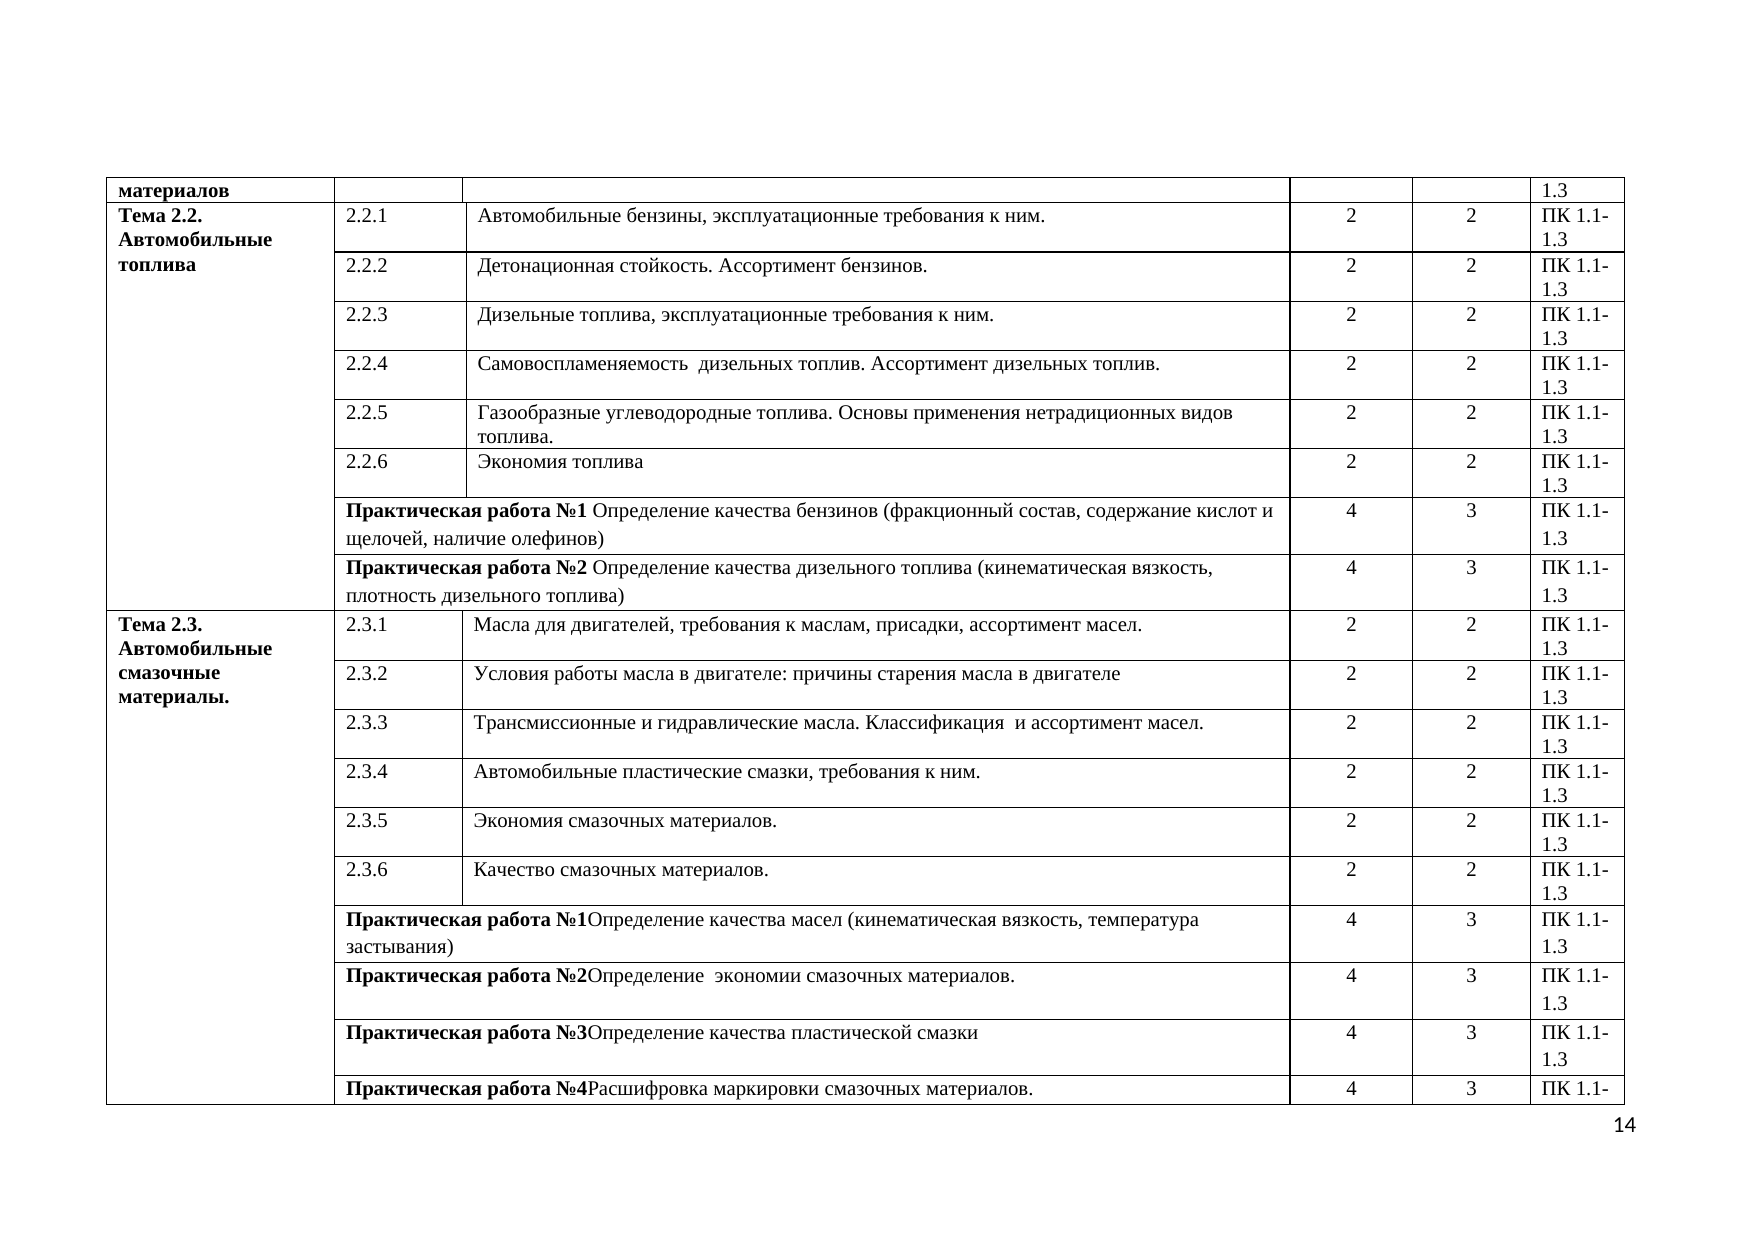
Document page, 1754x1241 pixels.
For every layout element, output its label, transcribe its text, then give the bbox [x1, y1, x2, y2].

table_cell ПК 1.1-1.3 [1531, 178, 1624, 202]
table_cell 3 [1413, 963, 1530, 1018]
table_cell 4 [1291, 963, 1412, 1018]
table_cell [335, 1076, 1289, 1104]
table_cell 2 [1291, 203, 1412, 251]
table_cell 2.2.1 [335, 203, 466, 251]
table_cell ПК 1.1-1.3 [1531, 498, 1624, 554]
table_cell ПК 1.1-1.3 [1531, 710, 1624, 758]
table_cell 4 [1291, 1020, 1412, 1075]
table_cell 2.2.3 [335, 302, 466, 350]
table_cell 2 [1413, 759, 1530, 807]
table_cell ПК 1.1-1.3 [1531, 400, 1624, 448]
table_cell Автомобильные пластические смазки, требования к ним. [463, 759, 1289, 807]
table_cell Трансмиссионные и гидравлические масла. Классификация и ассортимент масел. [463, 710, 1289, 758]
table_cell ПК 1.1-1.3 [1531, 351, 1624, 399]
table_cell 2 [1413, 710, 1530, 758]
table_cell ПК 1.1-1.3 [1531, 253, 1624, 301]
table_cell 2.3.5 [335, 808, 462, 856]
table_cell 2.2.6 [335, 449, 466, 497]
table_cell 2 [1291, 302, 1412, 350]
table_cell Практическая работа №1Определение качества масел (кинематическая вязкость, температура застывания) [335, 906, 1289, 962]
table_cell ПК 1.1-1.3 [1531, 1076, 1624, 1104]
table_cell ПК 1.1-1.3 [1531, 808, 1624, 856]
table_cell [335, 178, 462, 202]
table_cell ПК 1.1-1.3 [1531, 857, 1624, 905]
table_cell 2 [1413, 203, 1530, 251]
table_cell ПК 1.1-1.3 [1531, 759, 1624, 807]
table_cell Практическая работа №2 Определение качества дизельного топлива (кинематическая вязкость, плотность дизельного топлива) [335, 555, 1289, 610]
table_cell 2 [1413, 661, 1530, 709]
table_cell Экономия смазочных материалов. [463, 808, 1289, 856]
table_cell Условия работы масла в двигателе: причины старения масла в двигателе [463, 661, 1289, 709]
table_cell 2.3.3 [335, 710, 462, 758]
table_cell 2 [1291, 857, 1412, 905]
table_cell Практическая работа №2Определение экономии смазочных материалов. [335, 963, 1289, 1018]
table_cell [1291, 178, 1412, 202]
table_cell 3 [1413, 498, 1530, 554]
table_cell 2 [1291, 400, 1412, 448]
table_cell Автомобильные бензины, эксплуатационные требования к ним. [467, 203, 1289, 251]
table_cell 2 [1413, 857, 1530, 905]
table_cell 2 [1413, 351, 1530, 399]
table_cell 2 [1291, 759, 1412, 807]
table_cell 2 [1291, 611, 1412, 659]
table_cell Газообразные углеводородные топлива. Основы применения нетрадиционных видов топлива. [467, 400, 1289, 448]
table_cell ПК 1.1-1.3 [1531, 611, 1624, 659]
table_cell Экономия топлива [467, 449, 1289, 497]
table_cell 3 [1413, 1020, 1530, 1075]
table_cell 2 [1291, 808, 1412, 856]
table_cell 2.2.2 [335, 253, 466, 301]
table_cell 2.2.5 [335, 400, 466, 448]
table_cell Качество смазочных материалов. [463, 857, 1289, 905]
table_cell ПК 1.1-1.3 [1531, 963, 1624, 1018]
table_cell 3 [1413, 906, 1530, 962]
table_cell Практическая работа №3Определение качества пластической смазки [335, 1020, 1289, 1075]
table_cell Практическая работа №1 Определение качества бензинов (фракционный состав, содержание кислот и щелочей, наличие олефинов) [335, 498, 1289, 554]
table_cell ПК 1.1-1.3 [1531, 1020, 1624, 1075]
table_cell 4 [1291, 906, 1412, 962]
table_cell 4 [1291, 1076, 1412, 1104]
table_cell 4 [1291, 498, 1412, 554]
table_cell ПК 1.1-1.3 [1531, 661, 1624, 709]
table_cell 2.3.4 [335, 759, 462, 807]
table_cell 2.2.4 [335, 351, 466, 399]
table_cell Дизельные топлива, эксплуатационные требования к ним. [467, 302, 1289, 350]
table_cell ПК 1.1-1.3 [1531, 906, 1624, 962]
table_cell 2.3.2 [335, 661, 462, 709]
table_cell Масла для двигателей, требования к маслам, присадки, ассортимент масел. [463, 611, 1289, 659]
table_cell 2 [1413, 400, 1530, 448]
table_cell Детонационная стойкость. Ассортимент бензинов. [467, 253, 1289, 301]
table_cell [1413, 178, 1530, 202]
table_cell ПК 1.1-1.3 [1531, 302, 1624, 350]
table_cell [463, 178, 1289, 202]
table_cell 2.3.1 [335, 611, 462, 659]
table_cell Тема 2.2. Автомобильные топлива [107, 203, 334, 610]
table_cell ПК 1.1-1.3 [1531, 555, 1624, 610]
table_cell 2 [1413, 449, 1530, 497]
table_cell Тема 2.3. Автомобильные смазочные материалы. [107, 611, 334, 1104]
table_cell ПК 1.1-1.3 [1531, 203, 1624, 251]
table_cell 2 [1413, 808, 1530, 856]
table_cell 2 [1413, 302, 1530, 350]
table_cell 3 [1413, 1076, 1530, 1104]
table_cell 2 [1413, 253, 1530, 301]
table_cell Самовоспламеняемость дизельных топлив. Ассортимент дизельных топлив. [467, 351, 1289, 399]
table_cell 2 [1413, 611, 1530, 659]
table_cell 2 [1291, 351, 1412, 399]
table_cell 2 [1291, 710, 1412, 758]
table_cell 2 [1291, 661, 1412, 709]
table_cell ПК 1.1-1.3 [1531, 449, 1624, 497]
table_cell 2 [1291, 253, 1412, 301]
table_cell 2.3.6 [335, 857, 462, 905]
table_cell 2 [1291, 449, 1412, 497]
table_cell 3 [1413, 555, 1530, 610]
table_cell 4 [1291, 555, 1412, 610]
